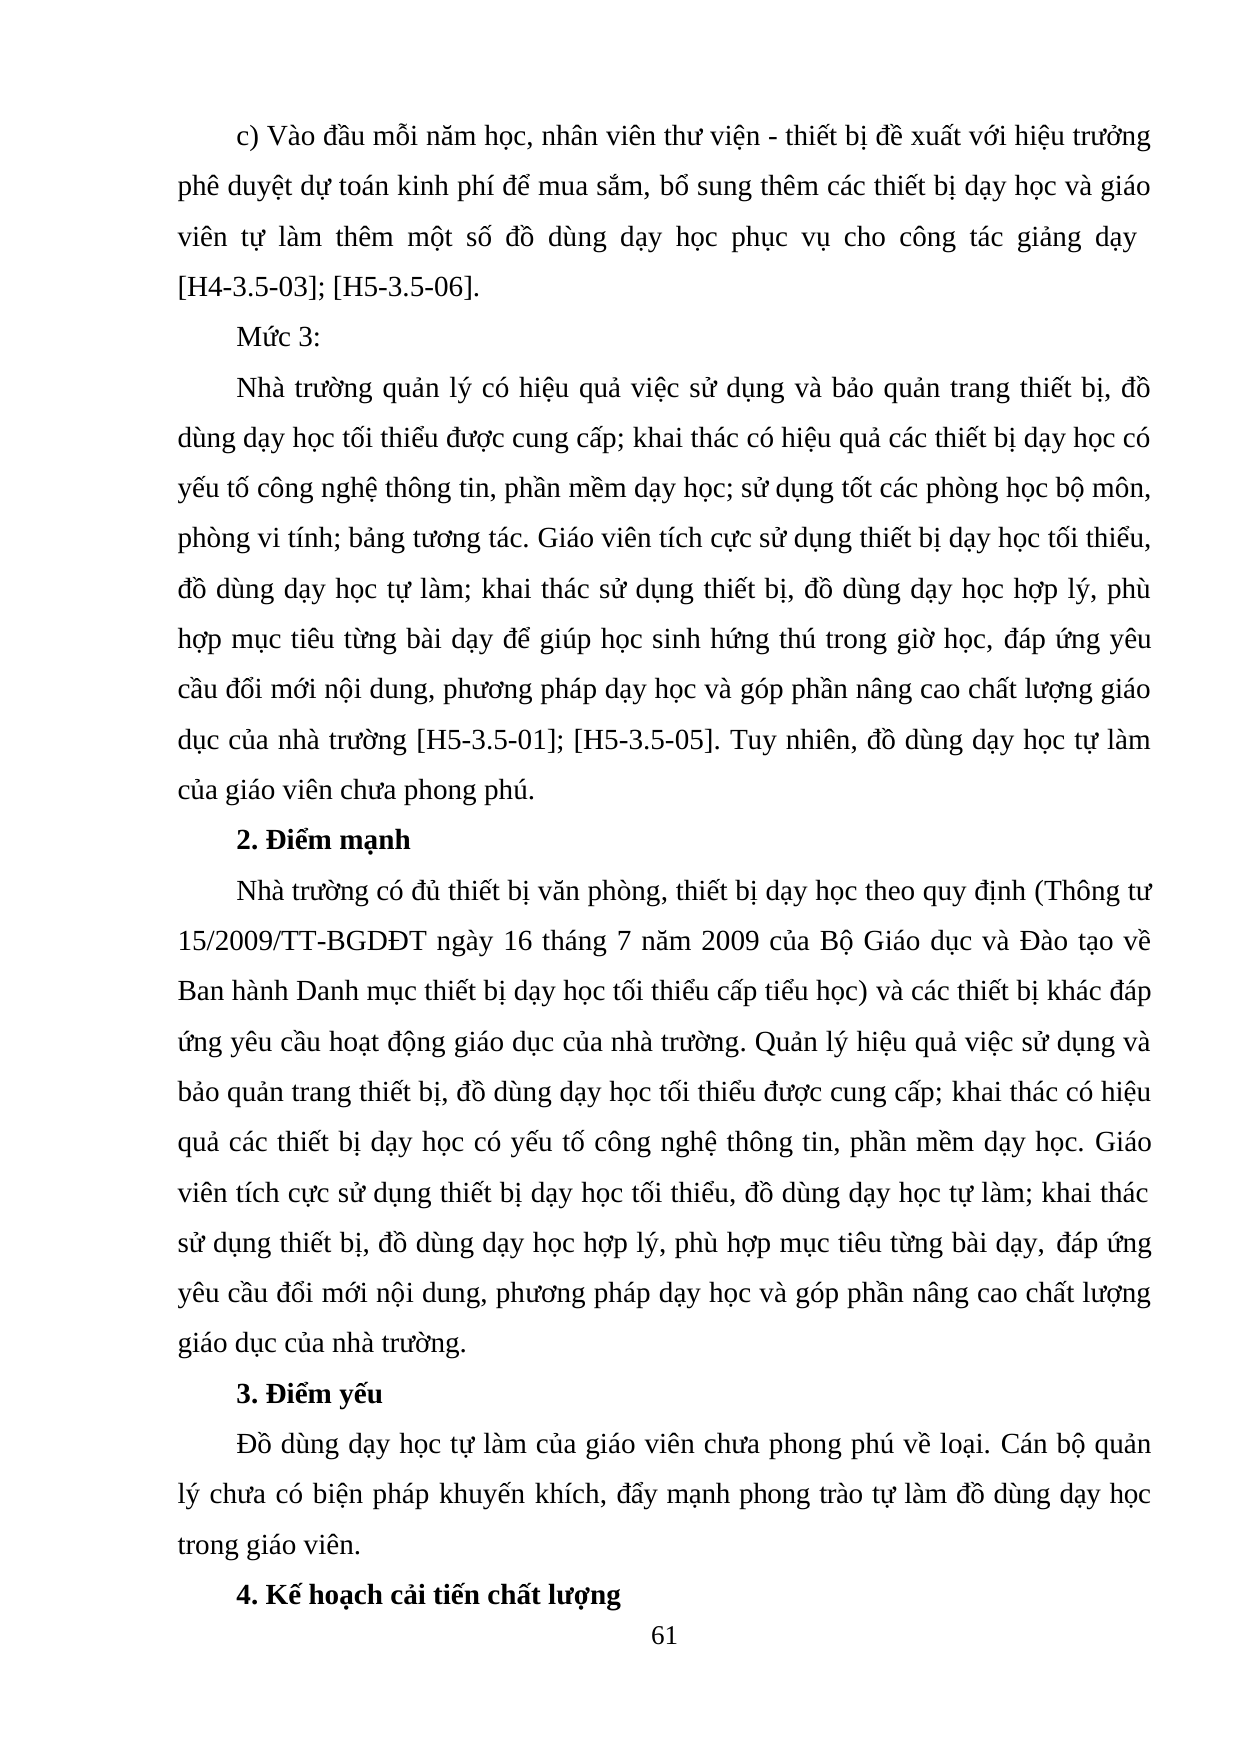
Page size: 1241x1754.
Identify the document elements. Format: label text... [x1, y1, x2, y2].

text 2. Điểm mạnh [177, 822, 1152, 856]
text Nhà trường quản lý có hiệu quả việc sử dụng và bảo quản trang thiết bị, đồ dùng dạy học tối thiểu được cung cấp; khai thác có hiệu quả các thiết bị dạy học có yếu tố công nghệ thông tin, phần mềm dạy học; sử dụng tốt các phòng học bộ môn, phòng vi tính; bảng tương tác. Giáo viên tích cực sử dụng thiết bị dạy học tối thiểu, đồ dùng dạy học tự làm; khai thác sử dụng thiết bị, đồ dùng dạy học hợp lý, phù hợp mục tiêu từng bài dạy để giúp học sinh hứng thú trong giờ học, đáp ứng yêu cầu đổi mới nội dung, phương pháp dạy học và góp phần nâng cao chất lượng giáo dục của nhà trường [H5-3.5-01]; [H5-3.5-05]. Tuy nhiên, đồ dùng dạy học tự làm của giáo viên chưa phong phú. [177, 370, 1152, 571]
text 4. Kế hoạch cải tiến chất lượng [177, 1577, 1152, 1611]
text Nhà trường có đủ thiết bị văn phòng, thiết bị dạy học theo quy định (Thông tư 15/2009/TT-BGDĐT ngày 16 tháng 7 năm 2009 của Bộ Giáo dục và Đào tạo về Ban hành Danh mục thiết bị dạy học tối thiểu cấp tiểu học) và các thiết bị khác đáp ứng yêu cầu hoạt động giáo dục của nhà trường. Quản lý hiệu quả việc sử dụng và bảo quản trang thiết bị, đồ dùng dạy học tối thiểu được cung cấp; khai thác có hiệu quả các thiết bị dạy học có yếu tố công nghệ thông tin, phần mềm dạy học. Giáo viên tích cực sử dụng thiết bị dạy học tối thiểu, đồ dùng dạy học tự làm; khai thác sử dụng thiết bị, đồ dùng dạy học hợp lý, phù hợp mục tiêu từng bài dạy, đáp ứng yêu cầu đổi mới nội dung, phương pháp dạy học và góp phần nâng cao chất lượng giáo dục của nhà trường. [177, 873, 1152, 1175]
text c) Vào đầu mỗi năm học, nhân viên thư viện - thiết bị đề xuất với hiệu trưởng phê duyệt dự toán kinh phí để mua sắm, bổ sung thêm các thiết bị dạy học và giáo viên tự làm thêm một số đồ dùng dạy học phục vụ cho công tác giảng dạy [H4-3.5-03]; [H5-3.5-06]. [177, 118, 1152, 303]
text Mức 3: [177, 319, 1152, 353]
text Nhà trường có đủ thiết bị văn phòng, thiết bị dạy học theo quy định (Thông tư 15/2009/TT-BGDĐT ngày 16 tháng 7 năm 2009 của Bộ Giáo dục và Đào tạo về Ban hành Danh mục thiết bị dạy học tối thiểu cấp tiểu học) và các thiết bị khác đáp ứng yêu cầu hoạt động giáo dục của nhà trường. Quản lý hiệu quả việc sử dụng và bảo quản trang thiết bị, đồ dùng dạy học tối thiểu được cung cấp; khai thác có hiệu quả các thiết bị dạy học có yếu tố công nghệ thông tin, phần mềm dạy học. Giáo viên tích cực sử dụng thiết bị dạy học tối thiểu, đồ dùng dạy học tự làm; khai thác sử dụng thiết bị, đồ dùng dạy học hợp lý, phù hợp mục tiêu từng bài dạy, đáp ứng yêu cầu đổi mới nội dung, phương pháp dạy học và góp phần nâng cao chất lượng giáo dục của nhà trường. [177, 1208, 1152, 1359]
text 3. Điểm yếu [177, 1376, 1152, 1409]
text Đồ dùng dạy học tự làm của giáo viên chưa phong phú về loại. Cán bộ quản lý chưa có biện pháp khuyến khích, đẩy mạnh phong trào tự làm đồ dùng dạy học trong giáo viên. [177, 1426, 1152, 1560]
text Nhà trường quản lý có hiệu quả việc sử dụng và bảo quản trang thiết bị, đồ dùng dạy học tối thiểu được cung cấp; khai thác có hiệu quả các thiết bị dạy học có yếu tố công nghệ thông tin, phần mềm dạy học; sử dụng tốt các phòng học bộ môn, phòng vi tính; bảng tương tác. Giáo viên tích cực sử dụng thiết bị dạy học tối thiểu, đồ dùng dạy học tự làm; khai thác sử dụng thiết bị, đồ dùng dạy học hợp lý, phù hợp mục tiêu từng bài dạy để giúp học sinh hứng thú trong giờ học, đáp ứng yêu cầu đổi mới nội dung, phương pháp dạy học và góp phần nâng cao chất lượng giáo dục của nhà trường [H5-3.5-01]; [H5-3.5-05]. Tuy nhiên, đồ dùng dạy học tự làm của giáo viên chưa phong phú. [177, 604, 1152, 806]
